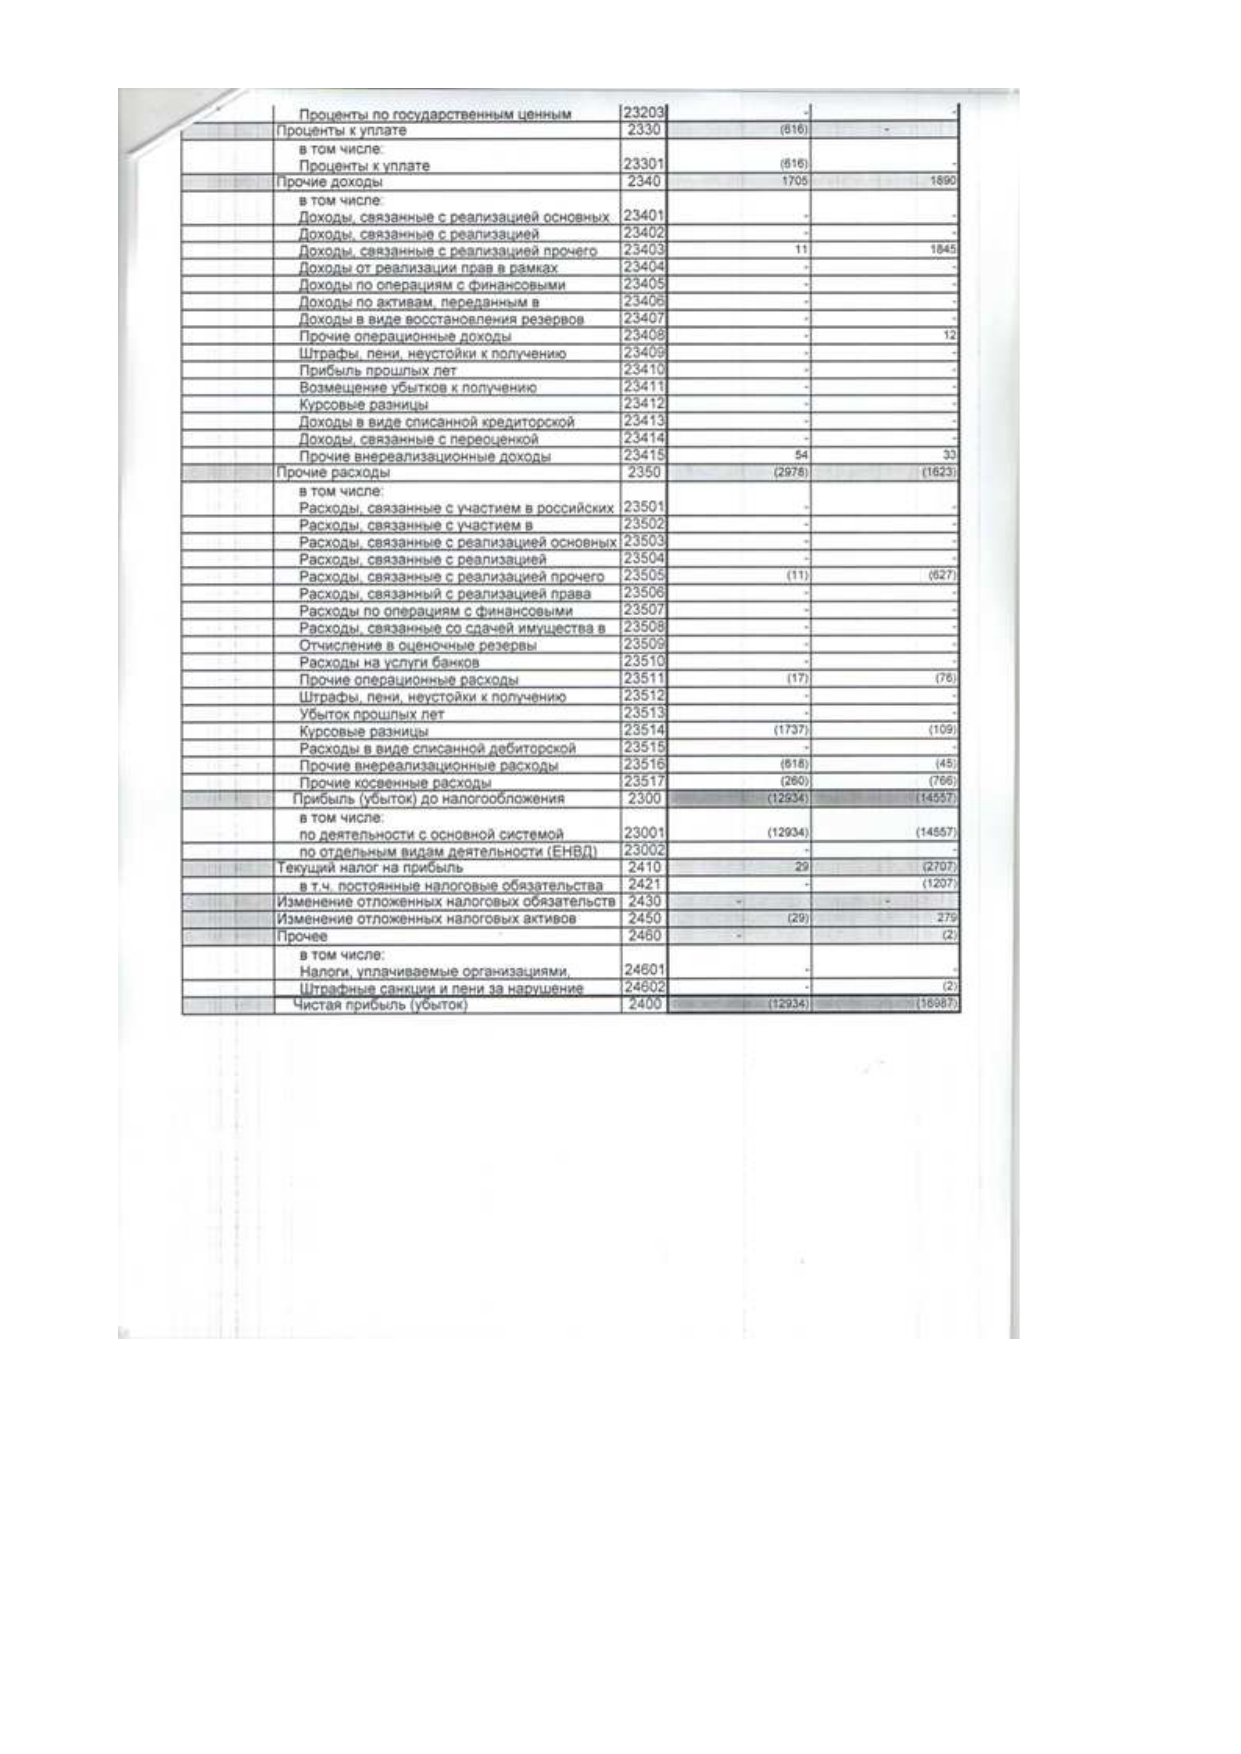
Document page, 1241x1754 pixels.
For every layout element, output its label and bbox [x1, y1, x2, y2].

picture [118, 88, 1020, 1339]
